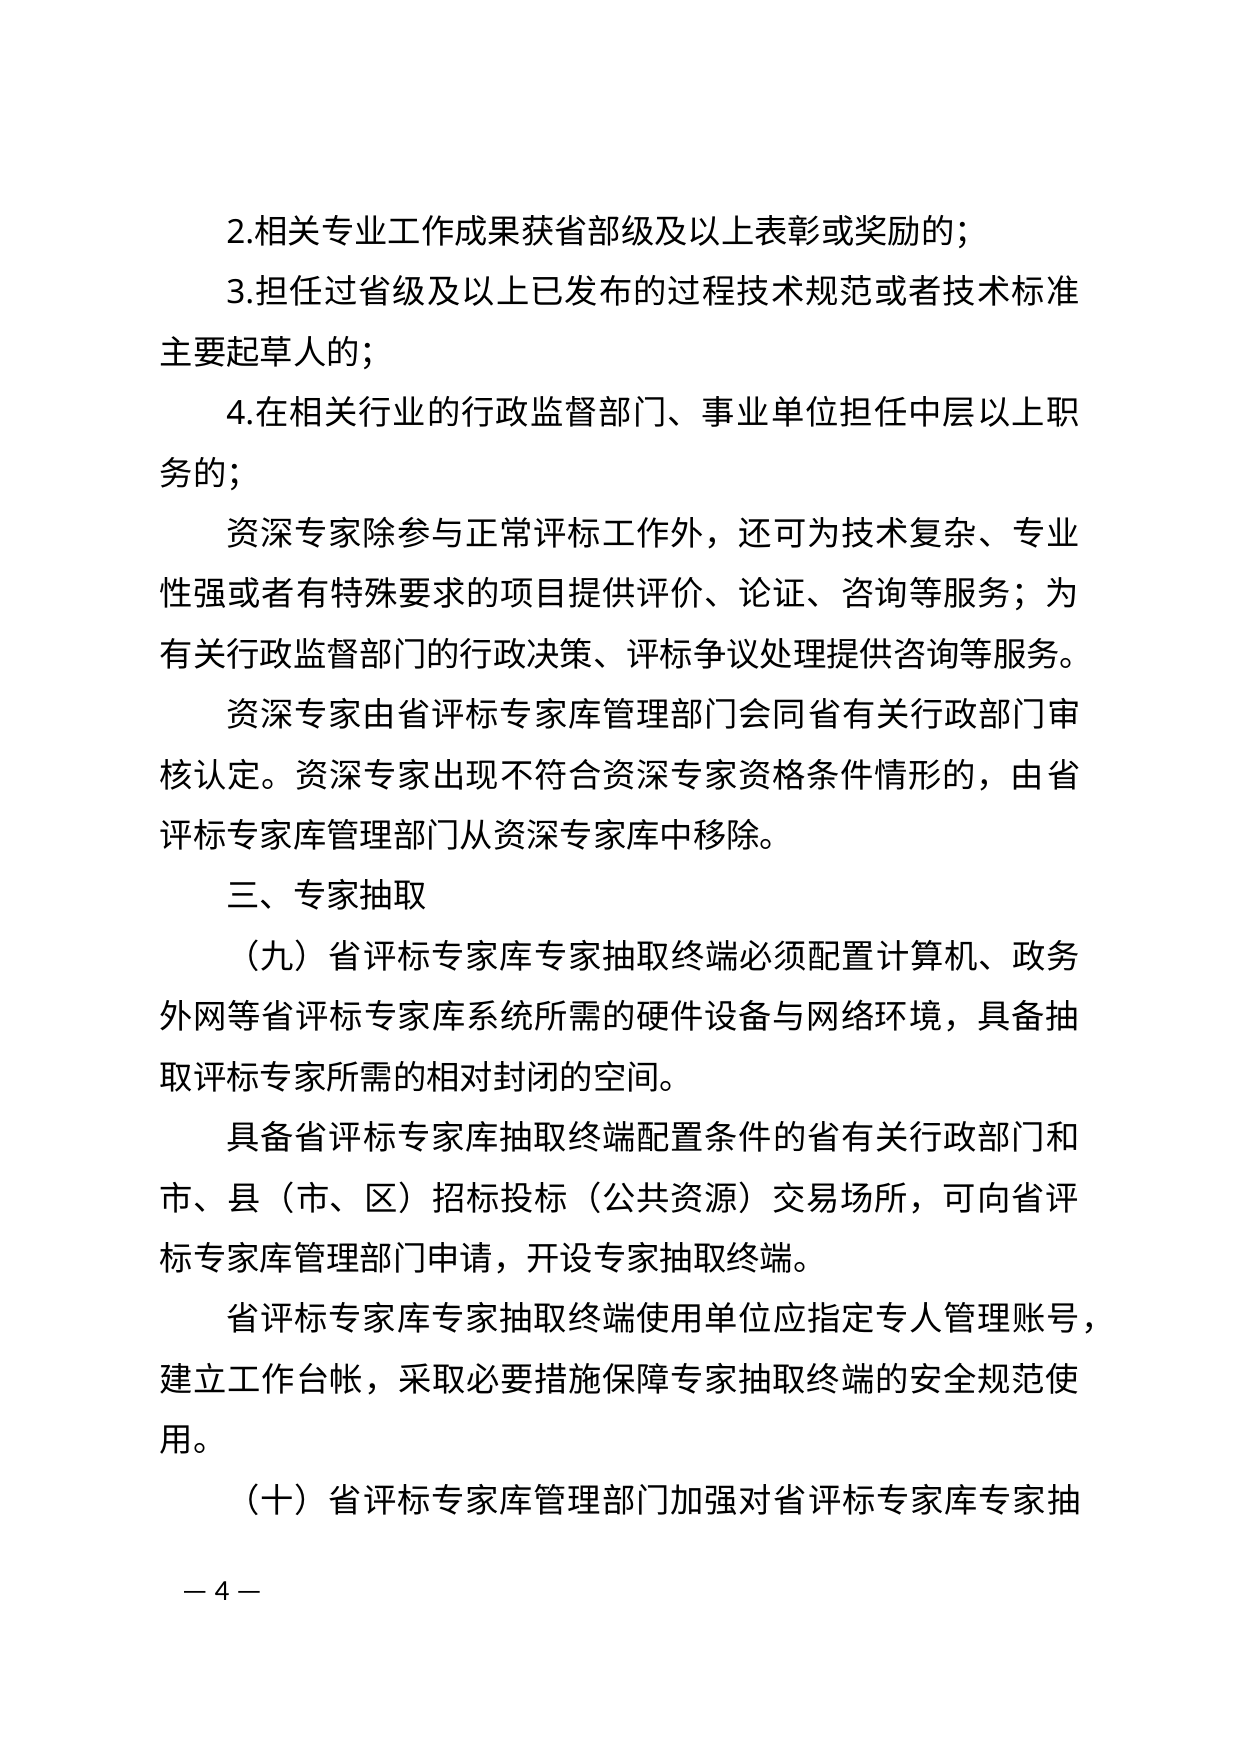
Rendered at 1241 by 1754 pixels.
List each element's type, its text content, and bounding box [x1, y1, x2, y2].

text 资深专家由省评标专家库管理部门会同省有关行政部门审核认定。资深专家出现不符合资深专家资格条件情形的，由省评标专家库管理部门从资深专家库中移除。 [159, 678, 1081, 859]
text 具备省评标专家库抽取终端配置条件的省有关行政部门和市、县（市、区）招标投标（公共资源）交易场所，可向省评标专家库管理部门申请，开设专家抽取终端。 [159, 1101, 1081, 1282]
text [159, 1464, 1081, 1524]
text 2.相关专业工作成果获省部级及以上表彰或奖励的； [159, 195, 1081, 255]
text 资深专家除参与正常评标工作外，还可为技术复杂、专业性强或者有特殊要求的项目提供评价、论证、咨询等服务；为有关行政监督部门的行政决策、评标争议处理提供咨询等服务。 [159, 497, 1081, 678]
text 三、专家抽取 [159, 859, 1081, 920]
text （九）省评标专家库专家抽取终端必须配置计算机、政务外网等省评标专家库系统所需的硬件设备与网络环境，具备抽取评标专家所需的相对封闭的空间。 [159, 920, 1081, 1101]
text 3.担任过省级及以上已发布的过程技术规范或者技术标准主要起草人的； [159, 255, 1081, 376]
text 4.在相关行业的行政监督部门、事业单位担任中层以上职务的； [159, 376, 1081, 497]
text 省评标专家库专家抽取终端使用单位应指定专人管理账号，建立工作台帐，采取必要措施保障专家抽取终端的安全规范使用。 [159, 1282, 1081, 1464]
